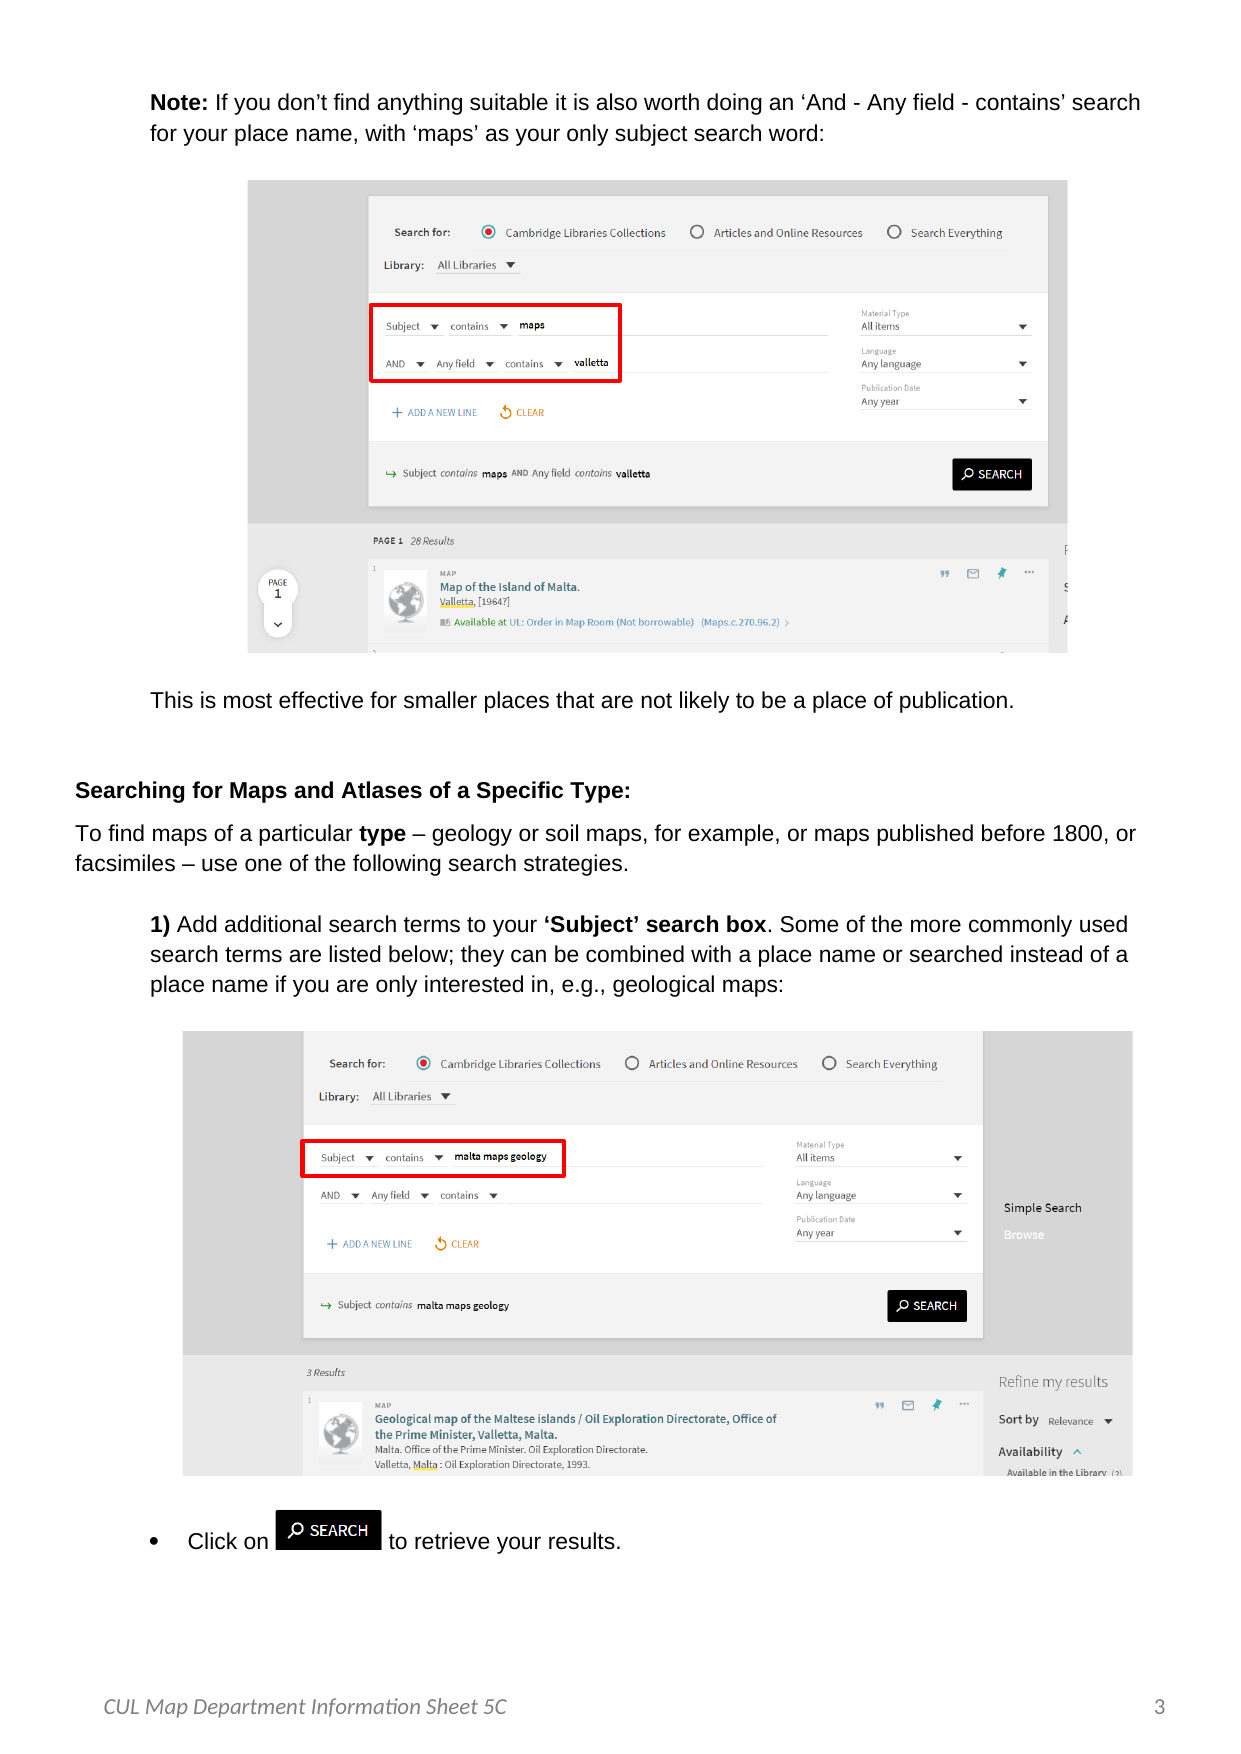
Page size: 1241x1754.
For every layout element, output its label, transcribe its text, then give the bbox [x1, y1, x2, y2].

text Searching for Maps and Atlases of a Specific Type: [75, 777, 1165, 804]
picture [182, 1031, 1133, 1476]
text 1) Add additional search terms to your ‘Subject’ search box. Some of the more commonly used search terms are listed below; they can be combined with a place name or searched instead of a place name if you are only interested in, e.g., geological maps: [150, 911, 1165, 998]
picture [275, 1509, 383, 1550]
picture [247, 180, 1068, 653]
list To find maps of a particular type – geology or soil maps, for example, or maps published before 1800, or facsimiles – use one of the following search strategies. [75, 820, 1165, 877]
list This is most effective for smaller places that are not likely to be a place of publication. [150, 687, 1165, 713]
list Click on to retrieve your results. [150, 1510, 1165, 1555]
list Note: If you don’t find anything suitable it is also worth doing an ‘And - Any field - contains’ search for your place name, with ‘maps’ as your only subject search word: [150, 89, 1165, 146]
